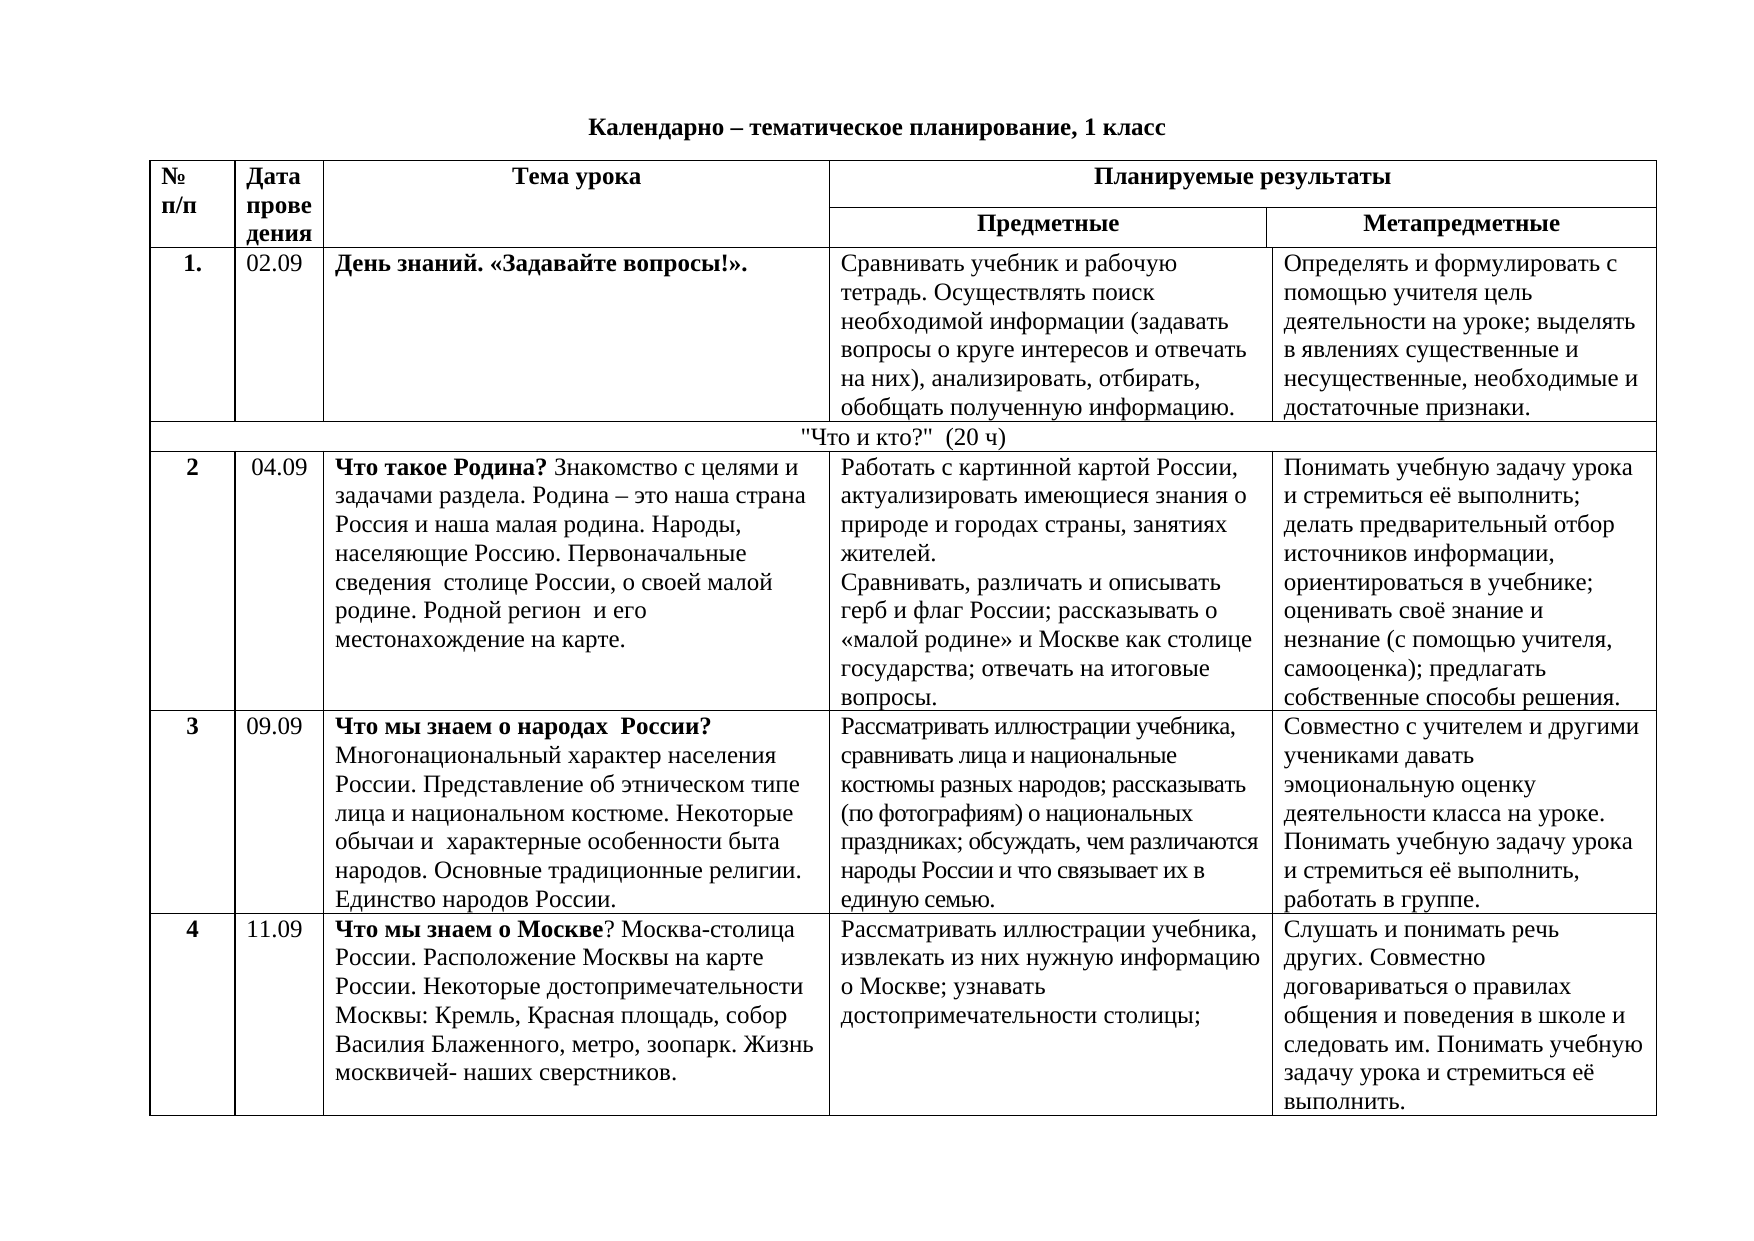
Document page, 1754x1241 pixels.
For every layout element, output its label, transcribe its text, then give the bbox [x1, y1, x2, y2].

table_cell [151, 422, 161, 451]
table_cell 09.09 [236, 711, 323, 913]
table_cell Рассматривать иллюстрации учебника, извлекать из них нужную информацию о Москве; узнавать достопримечательности столицы; [830, 914, 1272, 1115]
table_cell Предметные [830, 208, 1266, 247]
table_cell 04.09 [236, 452, 323, 710]
table_cell Метапредметные [1267, 208, 1656, 247]
table_cell 3 [151, 711, 234, 913]
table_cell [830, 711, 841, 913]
table_cell 1. [151, 248, 234, 421]
table_header Тема урока [324, 161, 829, 247]
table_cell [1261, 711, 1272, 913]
table_cell Совместно с учителем и другими учениками давать эмоциональную оценку деятельности класса на уроке. Понимать учебную задачу урока и стремиться её выполнить, работать в группе. [1273, 711, 1656, 913]
table_cell Что мы знаем о народах России? Многонациональный характер населения России. Представление об этническом типе лица и национальном костюме. Некоторые обычаи и характерные особенности быта народов. Основные традиционные религии. Единство народов России. [324, 711, 829, 913]
table_cell 4 [151, 914, 234, 1115]
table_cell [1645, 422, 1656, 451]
table_cell Понимать учебную задачу урока и стремиться её выполнить; делать предварительный отбор источников информации, ориентироваться в учебнике; оценивать своё знание и незнание (с помощью учителя, самооценка); предлагать собственные способы решения. [1273, 452, 1656, 710]
table_cell Что мы знаем о Москве? Москва-столица России. Расположение Москвы на карте России. Некоторые достопримечательности Москвы: Кремль, Красная площадь, собор Василия Блаженного, метро, зоопарк. Жизнь москвичей- наших сверстников. [324, 914, 829, 1115]
table_header Планируемые результаты [830, 161, 1656, 207]
table_cell Сравнивать учебник и рабочую тетрадь. Осуществлять поиск необходимой информации (задавать вопросы о круге интересов и отвечать на них), анализировать, отбирать, обобщать полученную информацию. [830, 248, 1272, 421]
table_cell День знаний. «Задавайте вопросы!». [324, 248, 829, 421]
text Календарно – тематическое планирование, 1 класс [150, 112, 1604, 141]
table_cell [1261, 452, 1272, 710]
table_cell Что такое Родина? Знакомство с целями и задачами раздела. Родина – это наша страна Россия и наша малая родина. Народы, населяющие Россию. Первоначальные сведения столице России, о своей малой родине. Родной регион и его местонахождение на карте. [324, 452, 829, 710]
table_header № п/п [151, 161, 234, 247]
table_cell 11.09 [236, 914, 323, 1115]
table_header Дата проведения [236, 161, 323, 247]
table_cell Слушать и понимать речь других. Совместно договариваться о правилах общения и поведения в школе и следовать им. Понимать учебную задачу урока и стремиться её выполнить. [1273, 914, 1656, 1115]
table_cell 2 [151, 452, 234, 710]
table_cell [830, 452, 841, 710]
table_cell Определять и формулировать с помощью учителя цель деятельности на уроке; выделять в явлениях существенные и несущественные, необходимые и достаточные признаки. [1273, 248, 1656, 421]
table_cell 02.09 [236, 248, 323, 421]
